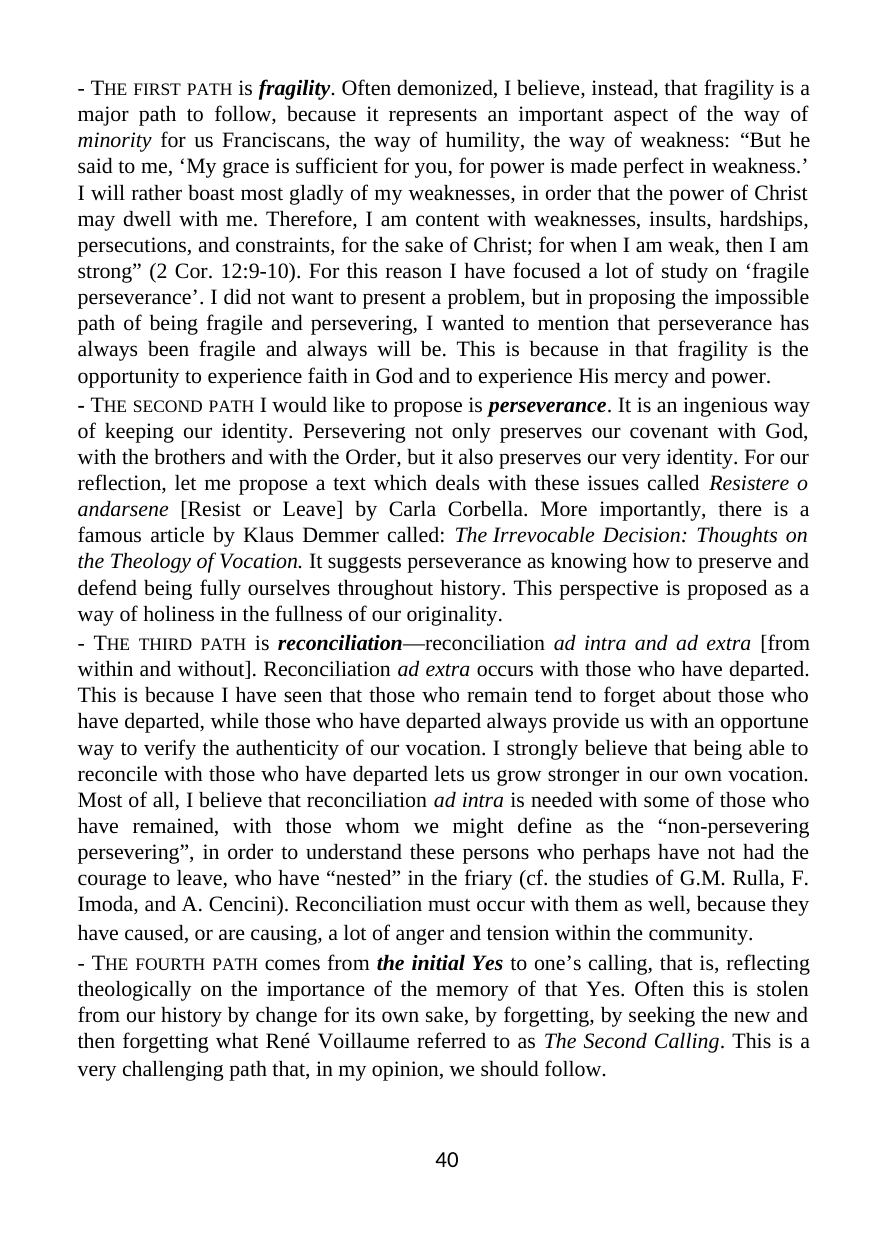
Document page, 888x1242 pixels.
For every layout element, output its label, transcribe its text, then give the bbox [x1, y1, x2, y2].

text - The first path is fragility. Often demonized, I believe, instead, that fragility is a major path to follow, because it represents an important aspect of the way of minority for us Franciscans, the way of humility, the way of weakness: “But he said to me, ‘My grace is sufficient for you, for power is made perfect in weakness.’ I will rather boast most gladly of my weaknesses, in order that the power of Christ may dwell with me. Therefore, I am content with weaknesses, insults, hardships, persecutions, and constraints, for the sake of Christ; for when I am weak, then I am strong” (2 Cor. 12:9-10). For this reason I have focused a lot of study on ‘fragile perseverance’. I did not want to present a problem, but in proposing the impossible path of being fragile and persevering, I wanted to mention that perseverance has always been fragile and always will be. This is because in that fragility is the opportunity to experience faith in God and to experience His mercy and power. [77, 75, 810, 388]
text - The second path I would like to propose is perseverance. It is an ingenious way of keeping our identity. Persevering not only preserves our covenant with God, with the brothers and with the Order, but it also preserves our very identity. For our reflection, let me propose a text which deals with these issues called Resistere o andarsene [Resist or Leave] by Carla Corbella. More importantly, there is a famous article by Klaus Demmer called: The Irrevocable Decision: Thoughts on the Theology of Vocation. It suggests perseverance as knowing how to preserve and defend being fully ourselves throughout history. This perspective is proposed as a way of holiness in the fullness of our originality. [77, 392, 810, 626]
text - The third path is reconciliation—reconciliation ad intra and ad extra [from within and without]. Reconciliation ad extra occurs with those who have departed. This is because I have seen that those who remain tend to forget about those who have departed, while those who have departed always provide us with an opportune way to verify the authenticity of our vocation. I strongly believe that being able to reconcile with those who have departed lets us grow stronger in our own vocation. Most of all, I believe that reconciliation ad intra is needed with some of those who have remained, with those whom we might define as the “non-persevering persevering”, in order to understand these persons who perhaps have not had the courage to leave, who have “nested” in the friary (cf. the studies of G.M. Rulla, F. Imoda, and A. Cencini). Reconciliation must occur with them as well, because they have caused, or are causing, a lot of anger and tension within the community. [77, 630, 810, 946]
text - The fourth path comes from the initial Yes to one’s calling, that is, reflecting theologically on the importance of the memory of that Yes. Often this is stolen from our history by change for its own sake, by forgetting, by seeking the new and then forgetting what René Voillaume referred to as The Second Calling. This is a very challenging path that, in my opinion, we should follow. [77, 949, 810, 1082]
